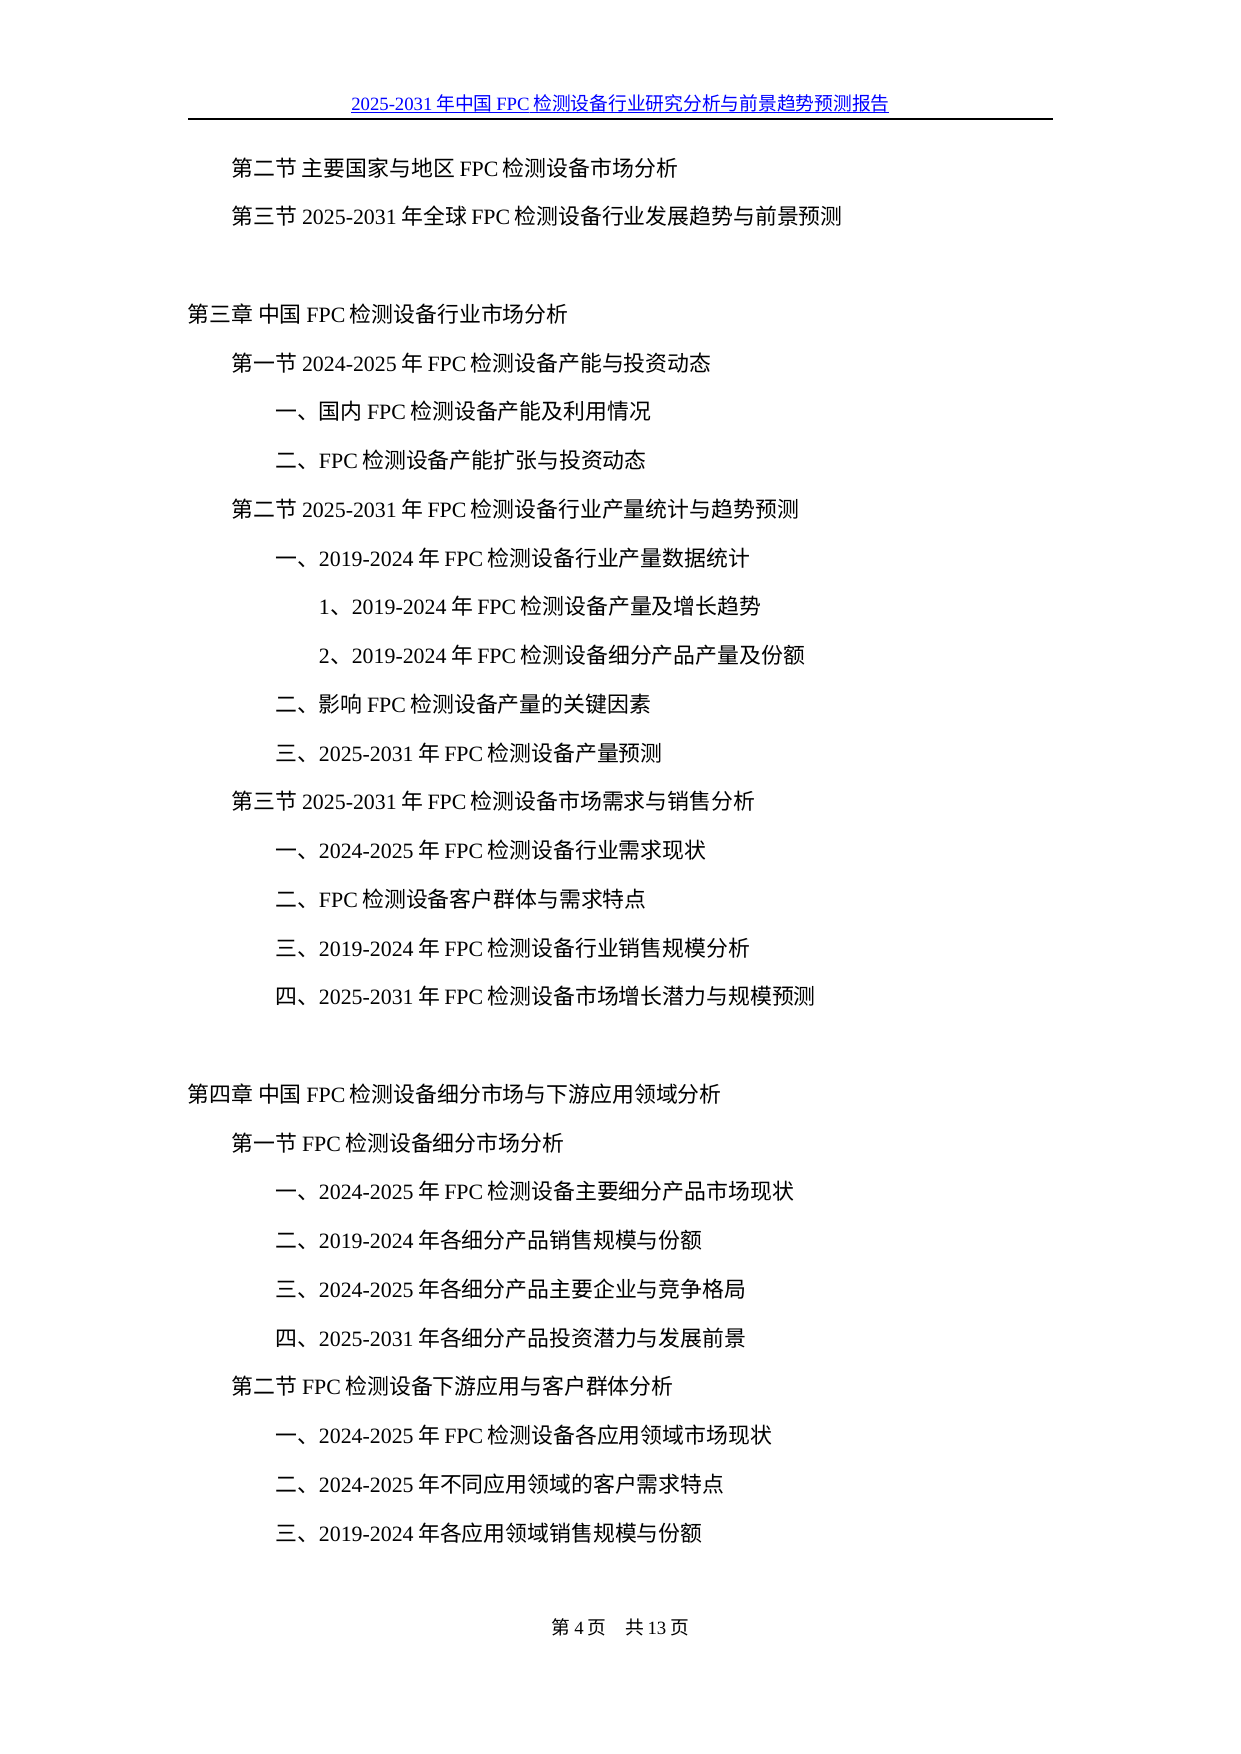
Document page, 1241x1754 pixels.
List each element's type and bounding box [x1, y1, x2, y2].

text [187, 150, 1053, 1548]
